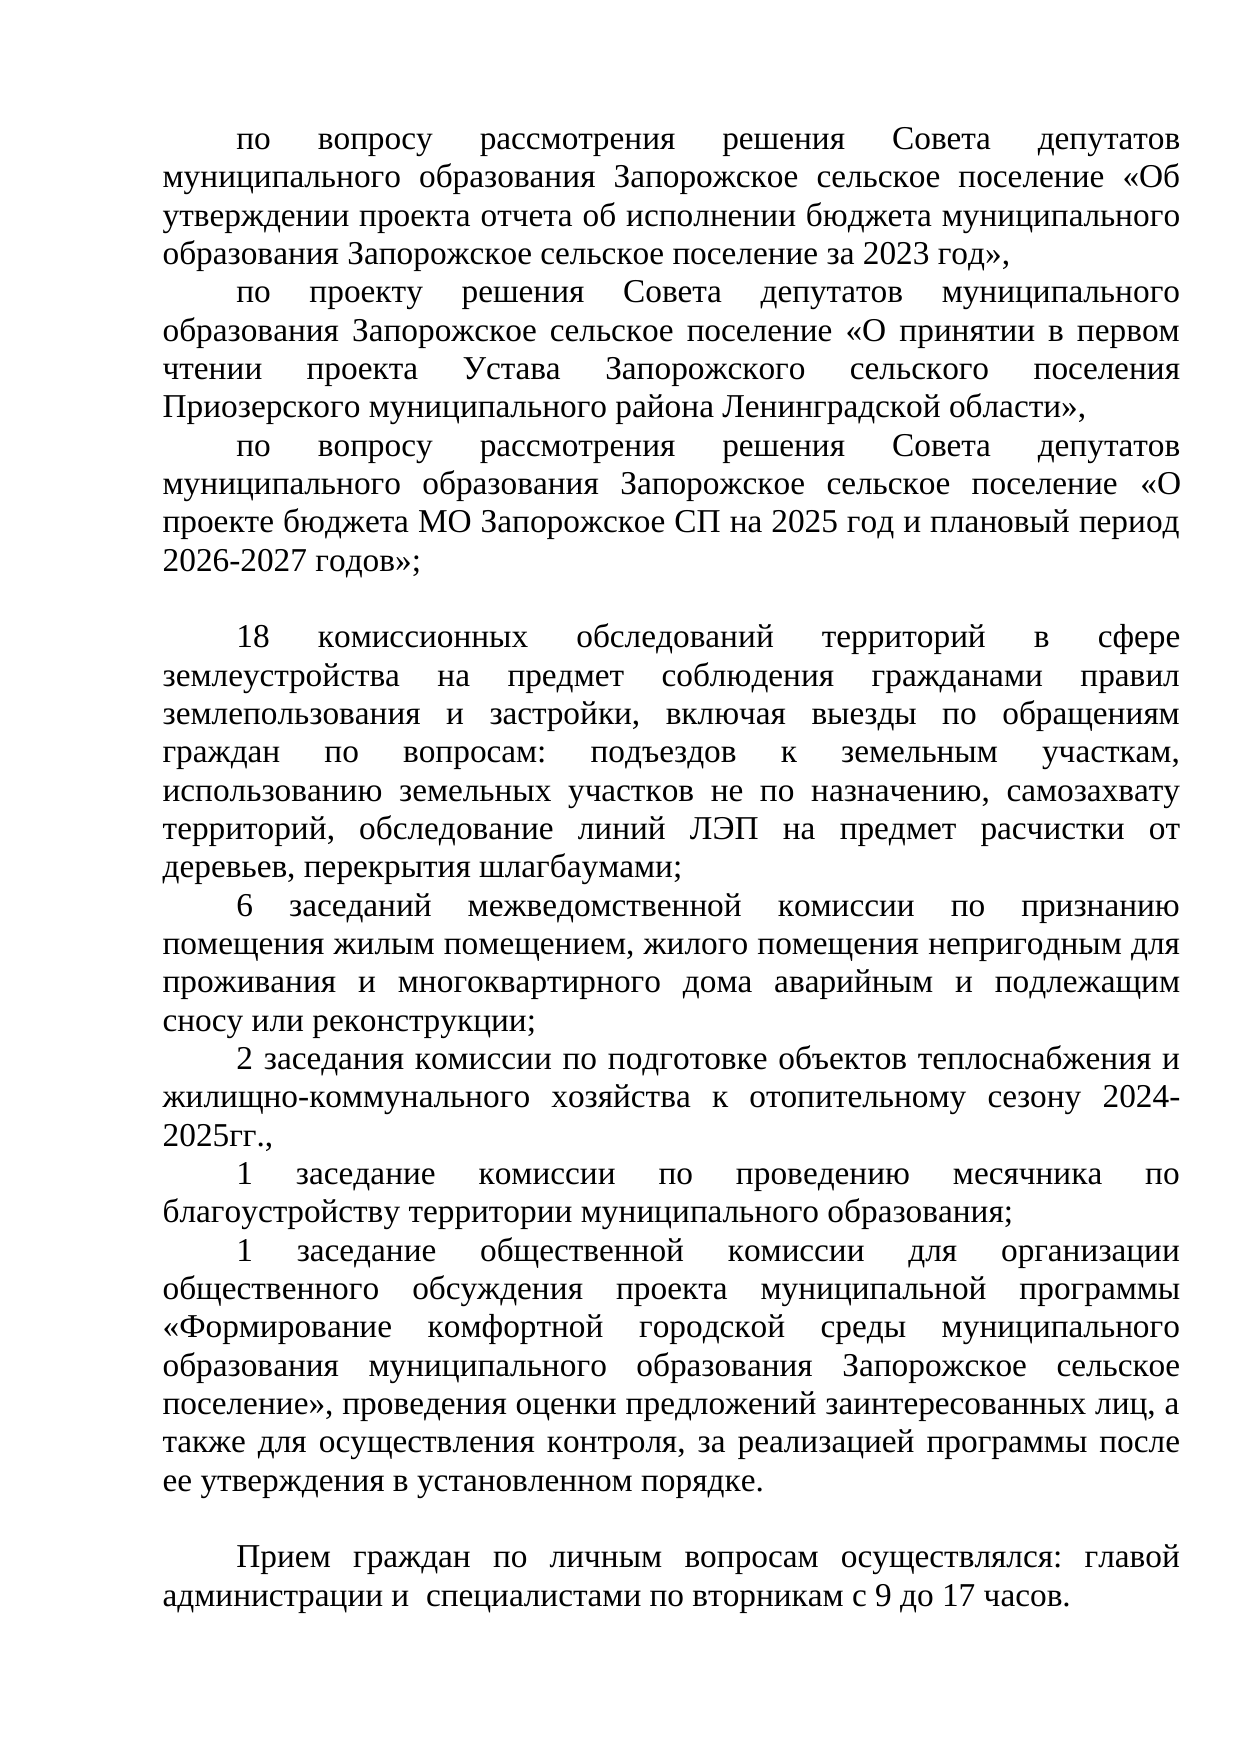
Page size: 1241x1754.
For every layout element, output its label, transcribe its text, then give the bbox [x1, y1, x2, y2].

text 6 заседаний межведомственной комиссии по признанию помещения жилым помещением, жилого помещения непригодным для проживания и многоквартирного дома аварийным и подлежащим сносу или реконструкции; [162, 885, 1181, 1038]
text 2 заседания комиссии по подготовке объектов теплоснабжения и жилищно-коммунального хозяйства к отопительному сезону 2024-2025гг., [162, 1038, 1181, 1153]
text 1 заседание комиссии по проведению месячника по благоустройству территории муниципального образования; [162, 1153, 1181, 1230]
text по вопросу рассмотрения решения Совета депутатов муниципального образования Запорожское сельское поселение «О проекте бюджета МО Запорожское СП на 2025 год и плановый период 2026-2027 годов»; [162, 425, 1181, 578]
text Прием граждан по личным вопросам осуществлялся: главой администрации и специалистами по вторникам с 9 до 17 часов. [162, 1536, 1181, 1613]
text по вопросу рассмотрения решения Совета депутатов муниципального образования Запорожское сельское поселение «Об утверждении проекта отчета об исполнении бюджета муниципального образования Запорожское сельское поселение за 2023 год», [162, 118, 1181, 271]
text по проекту решения Совета депутатов муниципального образования Запорожское сельское поселение «О принятии в первом чтении проекта Устава Запорожского сельского поселения Приозерского муниципального района Ленинградской области», [162, 271, 1181, 425]
text 1 заседание общественной комиссии для организации общественного обсуждения проекта муниципальной программы «Формирование комфортной городской среды муниципального образования муниципального образования Запорожское сельское поселение», проведения оценки предложений заинтересованных лиц, а также для осуществления контроля, за реализацией программы после ее утверждения в установленном порядке. [162, 1230, 1181, 1498]
text 18 комиссионных обследований территорий в сфере землеустройства на предмет соблюдения гражданами правил землепользования и застройки, включая выезды по обращениям граждан по вопросам: подъездов к земельным участкам, использованию земельных участков не по назначению, самозахвату территорий, обследование линий ЛЭП на предмет расчистки от деревьев, перекрытия шлагбаумами; [162, 616, 1181, 885]
